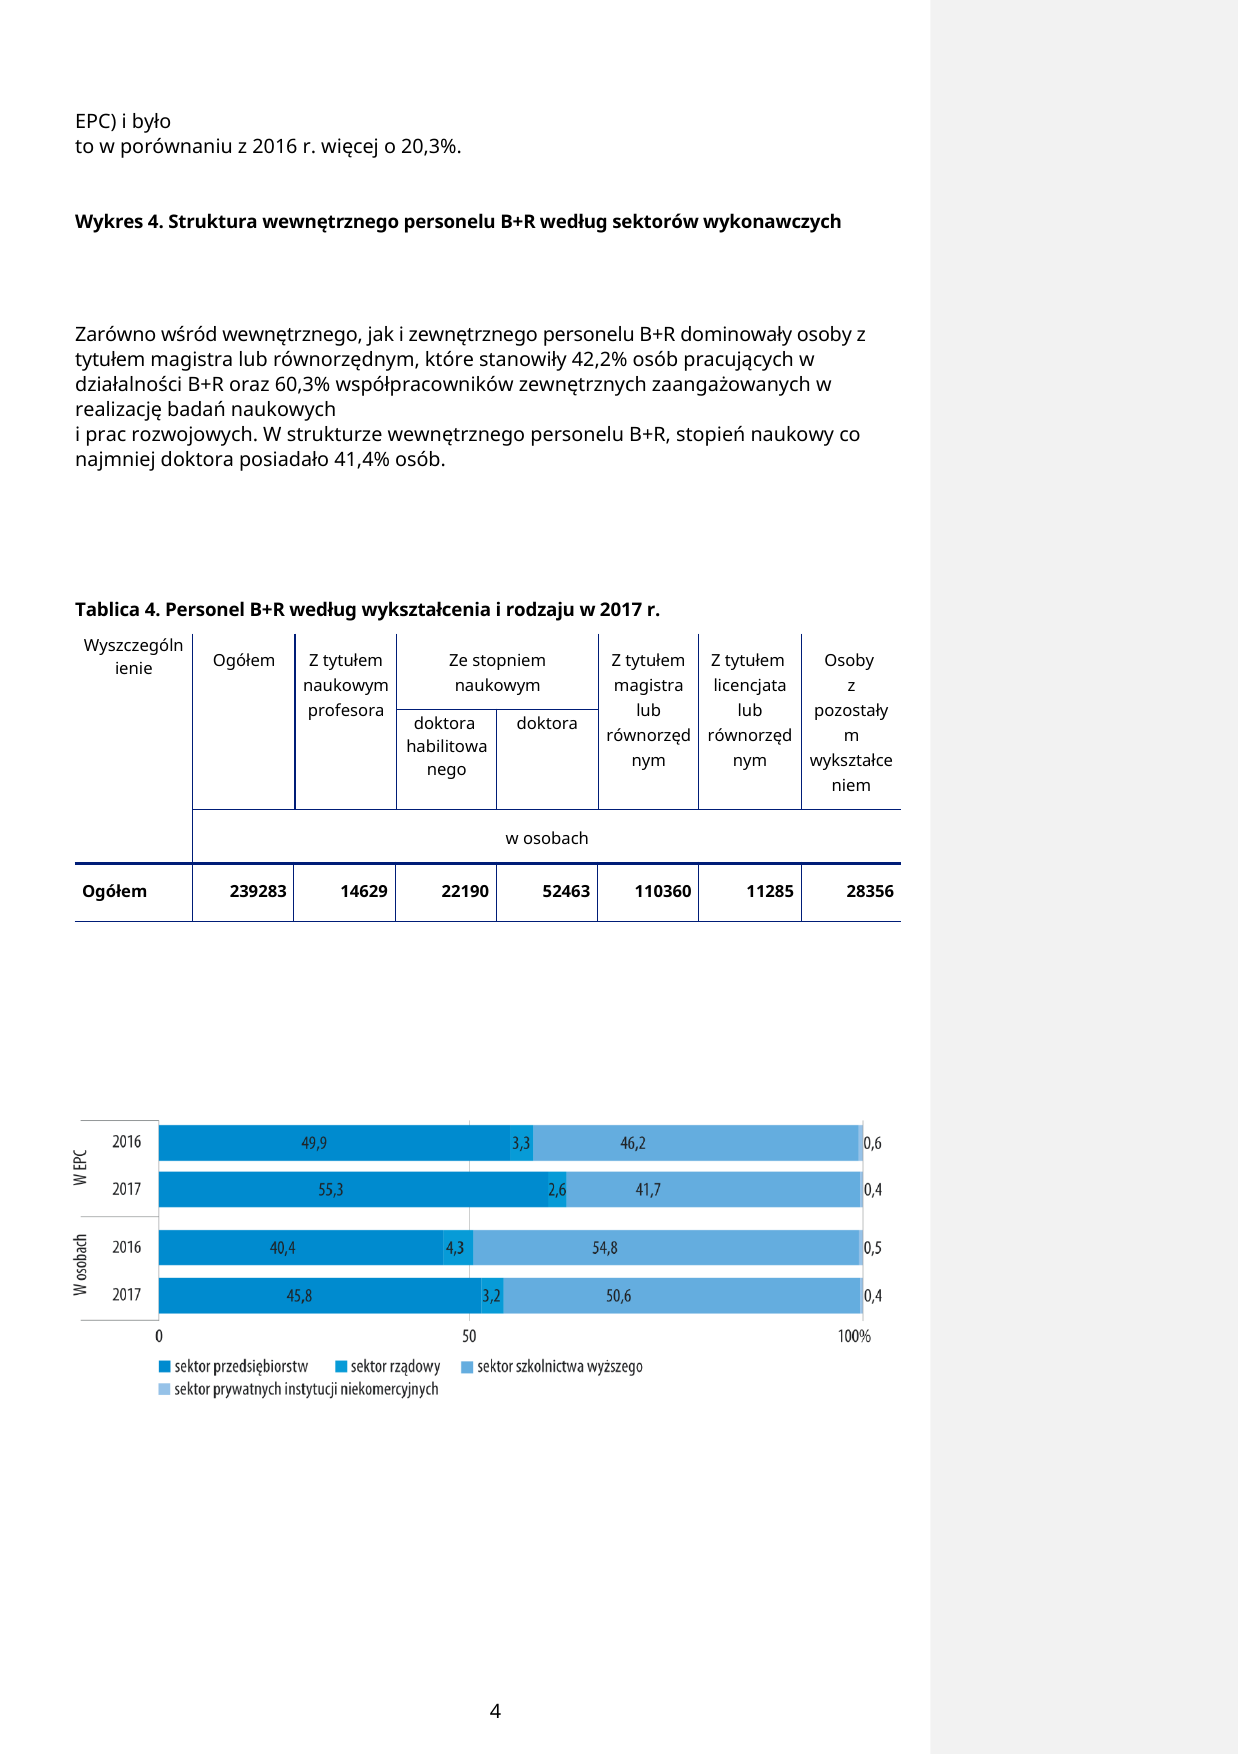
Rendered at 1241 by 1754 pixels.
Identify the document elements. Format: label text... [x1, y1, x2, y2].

table_header Ze stopniem naukowym [397, 634, 598, 708]
table_header Z tytułem naukowym profesora [296, 634, 396, 808]
table_cell 52463 [497, 865, 597, 921]
table_header Osoby z pozostałym wykształceniem [802, 634, 901, 808]
table_header Ogółem [193, 634, 294, 808]
table_header Z tytułem magistra lub równorzędnym [599, 634, 698, 808]
table_cell w osobach [193, 810, 901, 862]
table_cell doktora habilitowanego [397, 710, 496, 808]
table_cell 28356 [802, 865, 901, 921]
table_cell doktora [497, 710, 598, 808]
table_cell 11285 [699, 865, 801, 921]
picture [70, 1120, 882, 1399]
text Wykres 4. Struktura wewnętrznego personelu B+R według sektorów wykonawczych [75, 208, 915, 233]
table_cell 239283 [193, 865, 293, 921]
table_cell 14629 [294, 865, 395, 921]
table_header Z tytułem licencjata lub równorzędnym [699, 634, 801, 808]
table_cell 110360 [598, 865, 698, 921]
table_cell 22190 [396, 865, 496, 921]
text Zarówno wśród wewnętrznego, jak i zewnętrznego personelu B+R dominowały osoby z tytułem magistra lub równorzędnym, które stanowiły 42,2% osób pracujących w działalności B+R oraz 60,3% współpracowników zewnętrznych zaangażowanych w realizację badań naukowych i prac rozwojowych. W strukturze wewnętrznego personelu B+R, stopień naukowy co najmniej doktora posiadało 41,4% osób. [75, 321, 915, 471]
table_header Wyszczególnienie [75, 634, 192, 862]
table_cell Ogółem [75, 865, 192, 921]
text Tablica 4. Personel B+R według wykształcenia i rodzaju w 2017 r. [75, 596, 915, 621]
